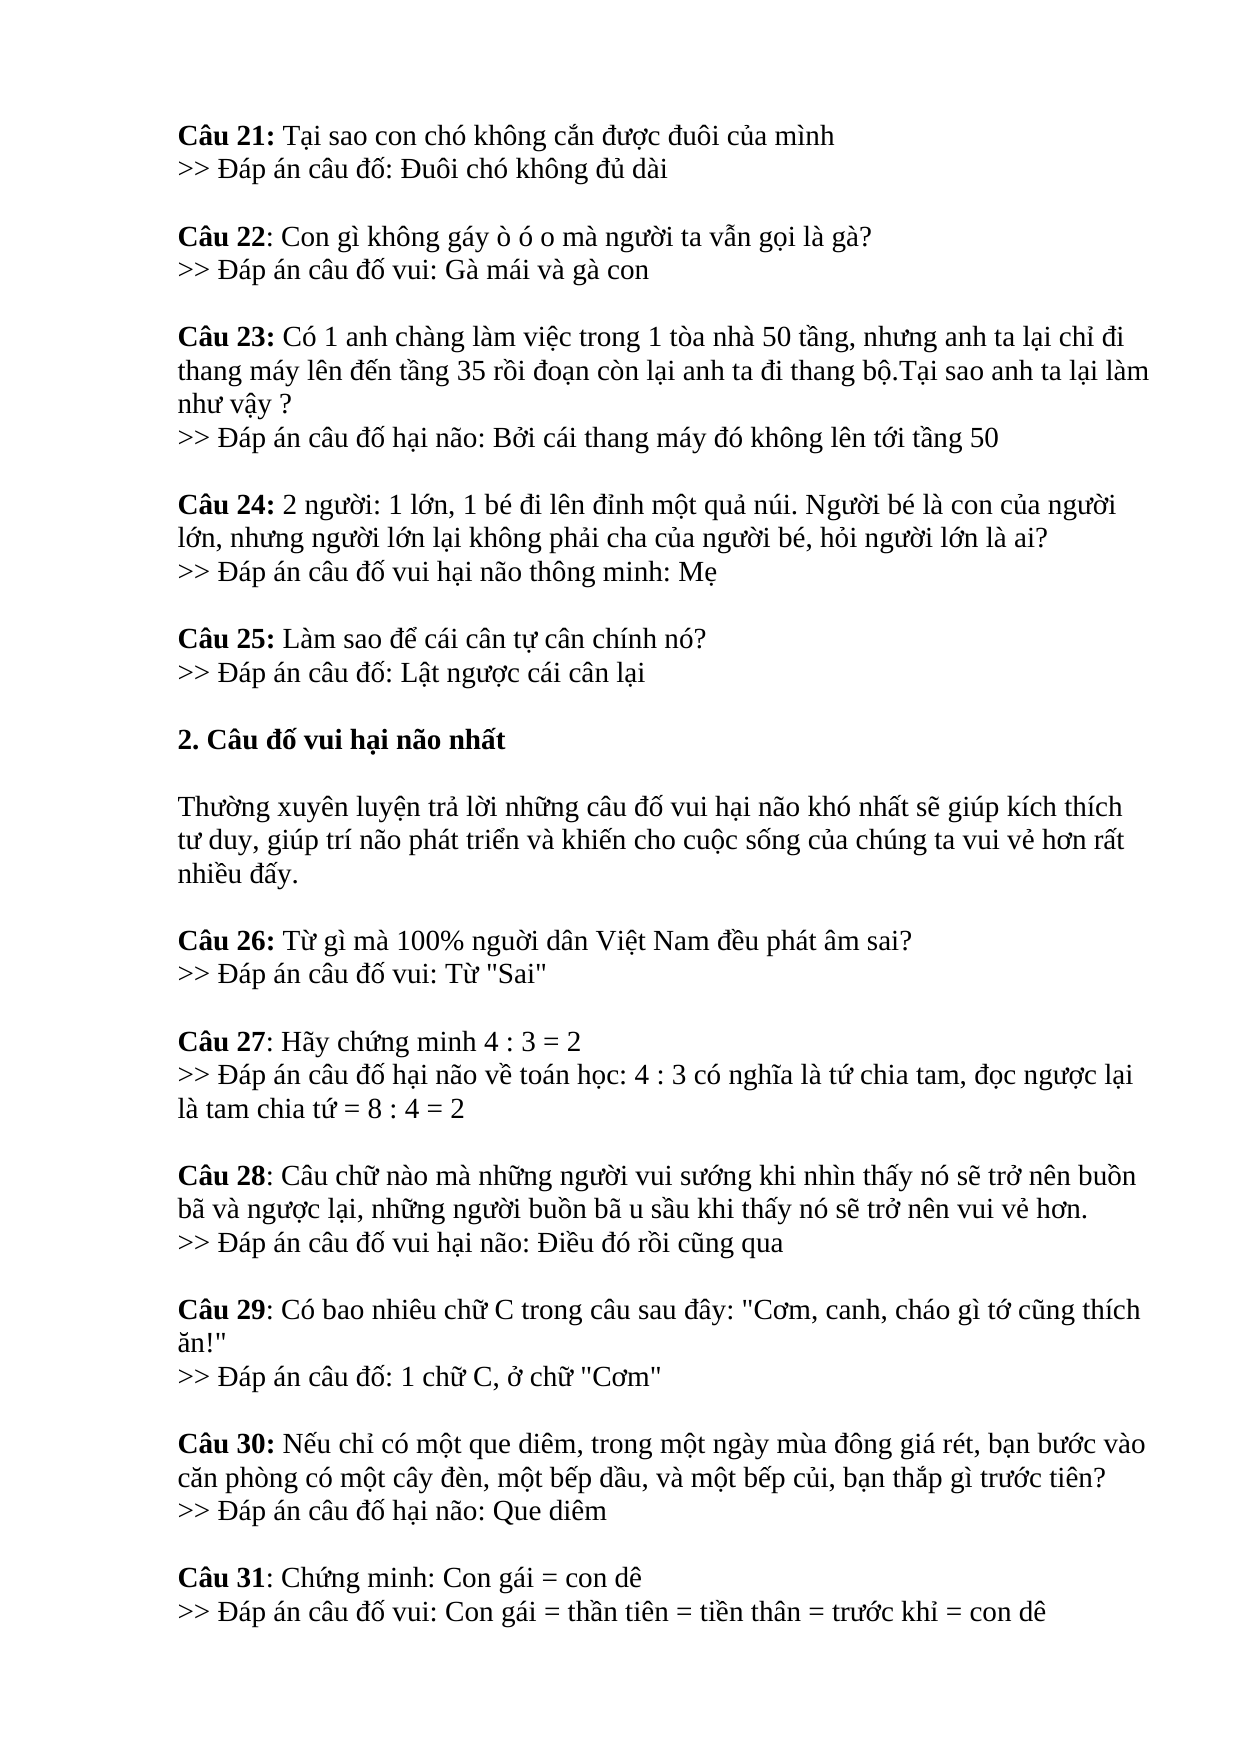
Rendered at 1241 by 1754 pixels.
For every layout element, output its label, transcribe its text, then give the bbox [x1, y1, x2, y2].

text >> Đáp án câu đố: Đuôi chó không đủ dài [177, 152, 1152, 185]
text Câu 23: Có 1 anh chàng làm việc trong 1 tòa nhà 50 tầng, nhưng anh ta lại chỉ đi thang máy lên đến tầng 35 rồi đoạn còn lại anh ta đi thang bộ.Tại sao anh ta lại làm như vậy ? [177, 319, 1152, 420]
text >> Đáp án câu đố: Lật ngược cái cân lại [177, 655, 1152, 688]
text Câu 22: Con gì không gáy ò ó o mà người ta vẫn gọi là gà? [177, 219, 1152, 252]
text Câu 26: Từ gì mà 100% nguời dân Việt Nam đều phát âm sai? [177, 923, 1152, 957]
text >> Đáp án câu đố hại não: Que diêm [177, 1493, 1152, 1527]
text >> Đáp án câu đố hại não: Bởi cái thang máy đó không lên tới tầng 50 [177, 420, 1152, 453]
text Câu 30: Nếu chỉ có một que diêm, trong một ngày mùa đông giá rét, bạn bước vào căn phòng có một cây đèn, một bếp dầu, và một bếp củi, bạn thắp gì trước tiên? [177, 1426, 1152, 1493]
text Câu 27: Hãy chứng minh 4 : 3 = 2 [177, 1024, 1152, 1057]
text 2. Câu đố vui hại não nhất [177, 722, 1152, 755]
text Câu 21: Tại sao con chó không cắn được đuôi của mình [177, 118, 1152, 152]
text >> Đáp án câu đố vui: Con gái = thần tiên = tiền thân = trước khỉ = con dê [177, 1594, 1152, 1627]
text >> Đáp án câu đố vui hại não thông minh: Mẹ [177, 554, 1152, 588]
text >> Đáp án câu đố vui: Gà mái và gà con [177, 252, 1152, 286]
text Câu 24: 2 người: 1 lớn, 1 bé đi lên đỉnh một quả núi. Người bé là con của người lớn, nhưng người lớn lại không phải cha của người bé, hỏi người lớn là ai? [177, 487, 1152, 554]
text Câu 28: Câu chữ nào mà những người vui sướng khi nhìn thấy nó sẽ trở nên buồn bã và ngược lại, những người buồn bã u sầu khi thấy nó sẽ trở nên vui vẻ hơn. [177, 1158, 1152, 1225]
text Câu 25: Làm sao để cái cân tự cân chính nó? [177, 621, 1152, 655]
text >> Đáp án câu đố hại não về toán học: 4 : 3 có nghĩa là tứ chia tam, đọc ngược lại là tam chia tứ = 8 : 4 = 2 [177, 1057, 1152, 1124]
text Câu 31: Chứng minh: Con gái = con dê [177, 1560, 1152, 1594]
text Câu 29: Có bao nhiêu chữ C trong câu sau đây: "Cơm, canh, cháo gì tớ cũng thích ăn!" [177, 1292, 1152, 1359]
text >> Đáp án câu đố vui hại não: Điều đó rồi cũng qua [177, 1225, 1152, 1258]
text Thường xuyên luyện trả lời những câu đố vui hại não khó nhất sẽ giúp kích thích tư duy, giúp trí não phát triển và khiến cho cuộc sống của chúng ta vui vẻ hơn rất nhiều đấy. [177, 789, 1152, 889]
text >> Đáp án câu đố: 1 chữ C, ở chữ "Cơm" [177, 1359, 1152, 1393]
text >> Đáp án câu đố vui: Từ "Sai" [177, 957, 1152, 990]
